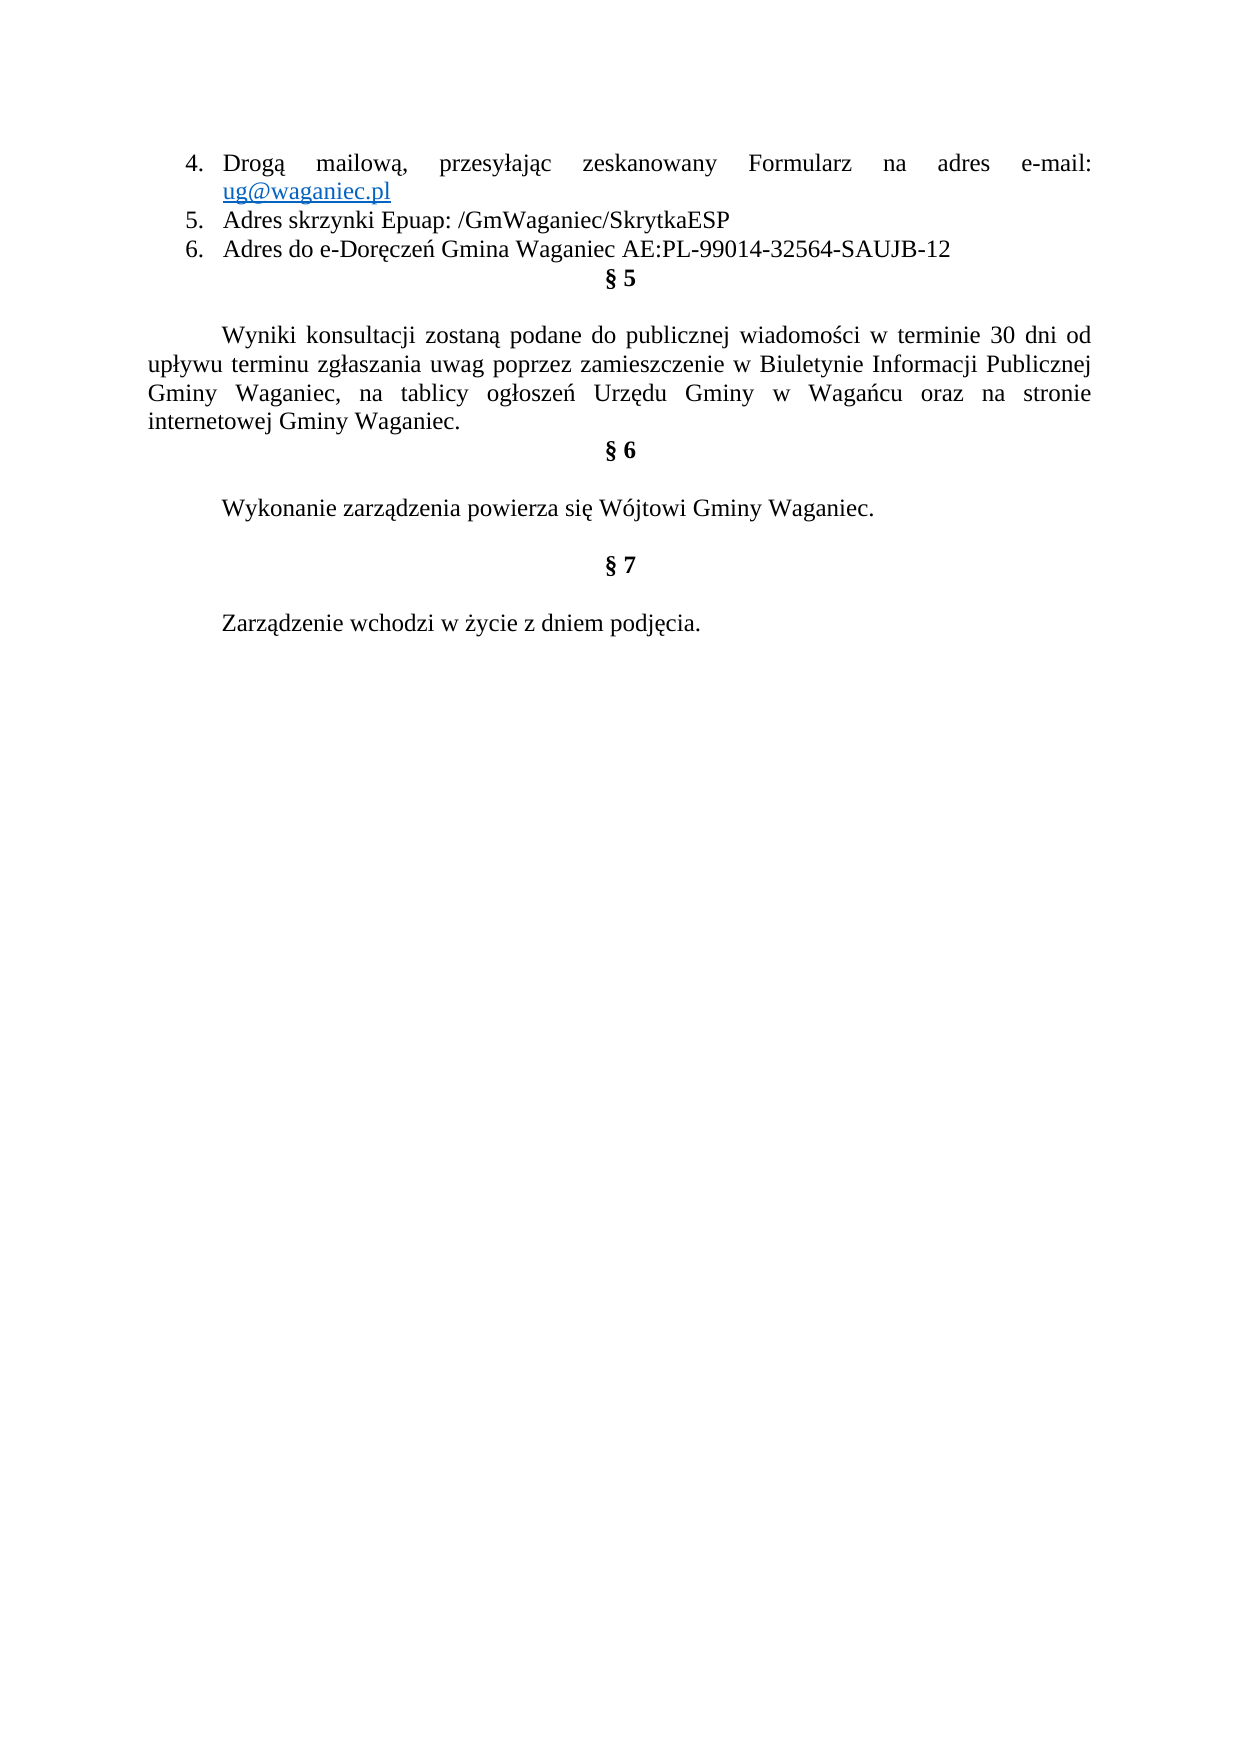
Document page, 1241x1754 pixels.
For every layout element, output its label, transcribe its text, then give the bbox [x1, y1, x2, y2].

list Drogą mailową, przesyłając zeskanowany Formularz na adres e-mail: ug@waganiec.pl [185, 148, 1093, 205]
list Adres skrzynki Epuap: /GmWaganiec/SkrytkaESP [185, 205, 1093, 234]
text § 7 [148, 550, 1093, 579]
text Zarządzenie wchodzi w życie z dniem podjęcia. [148, 608, 1093, 636]
text § 6 [148, 435, 1093, 464]
list Adres do e-Doręczeń Gmina Waganiec AE:PL-99014-32564-SAUJB-12 [185, 234, 1093, 263]
text § 5 [148, 263, 1093, 291]
text Wykonanie zarządzenia powierza się Wójtowi Gminy Waganiec. [148, 493, 1093, 521]
text Wyniki konsultacji zostaną podane do publicznej wiadomości w terminie 30 dni od upływu terminu zgłaszania uwag poprzez zamieszczenie w Biuletynie Informacji Publicznej Gminy Waganiec, na tablicy ogłoszeń Urzędu Gminy w Wagańcu oraz na stronie internetowej Gminy Waganiec. [148, 320, 1093, 435]
